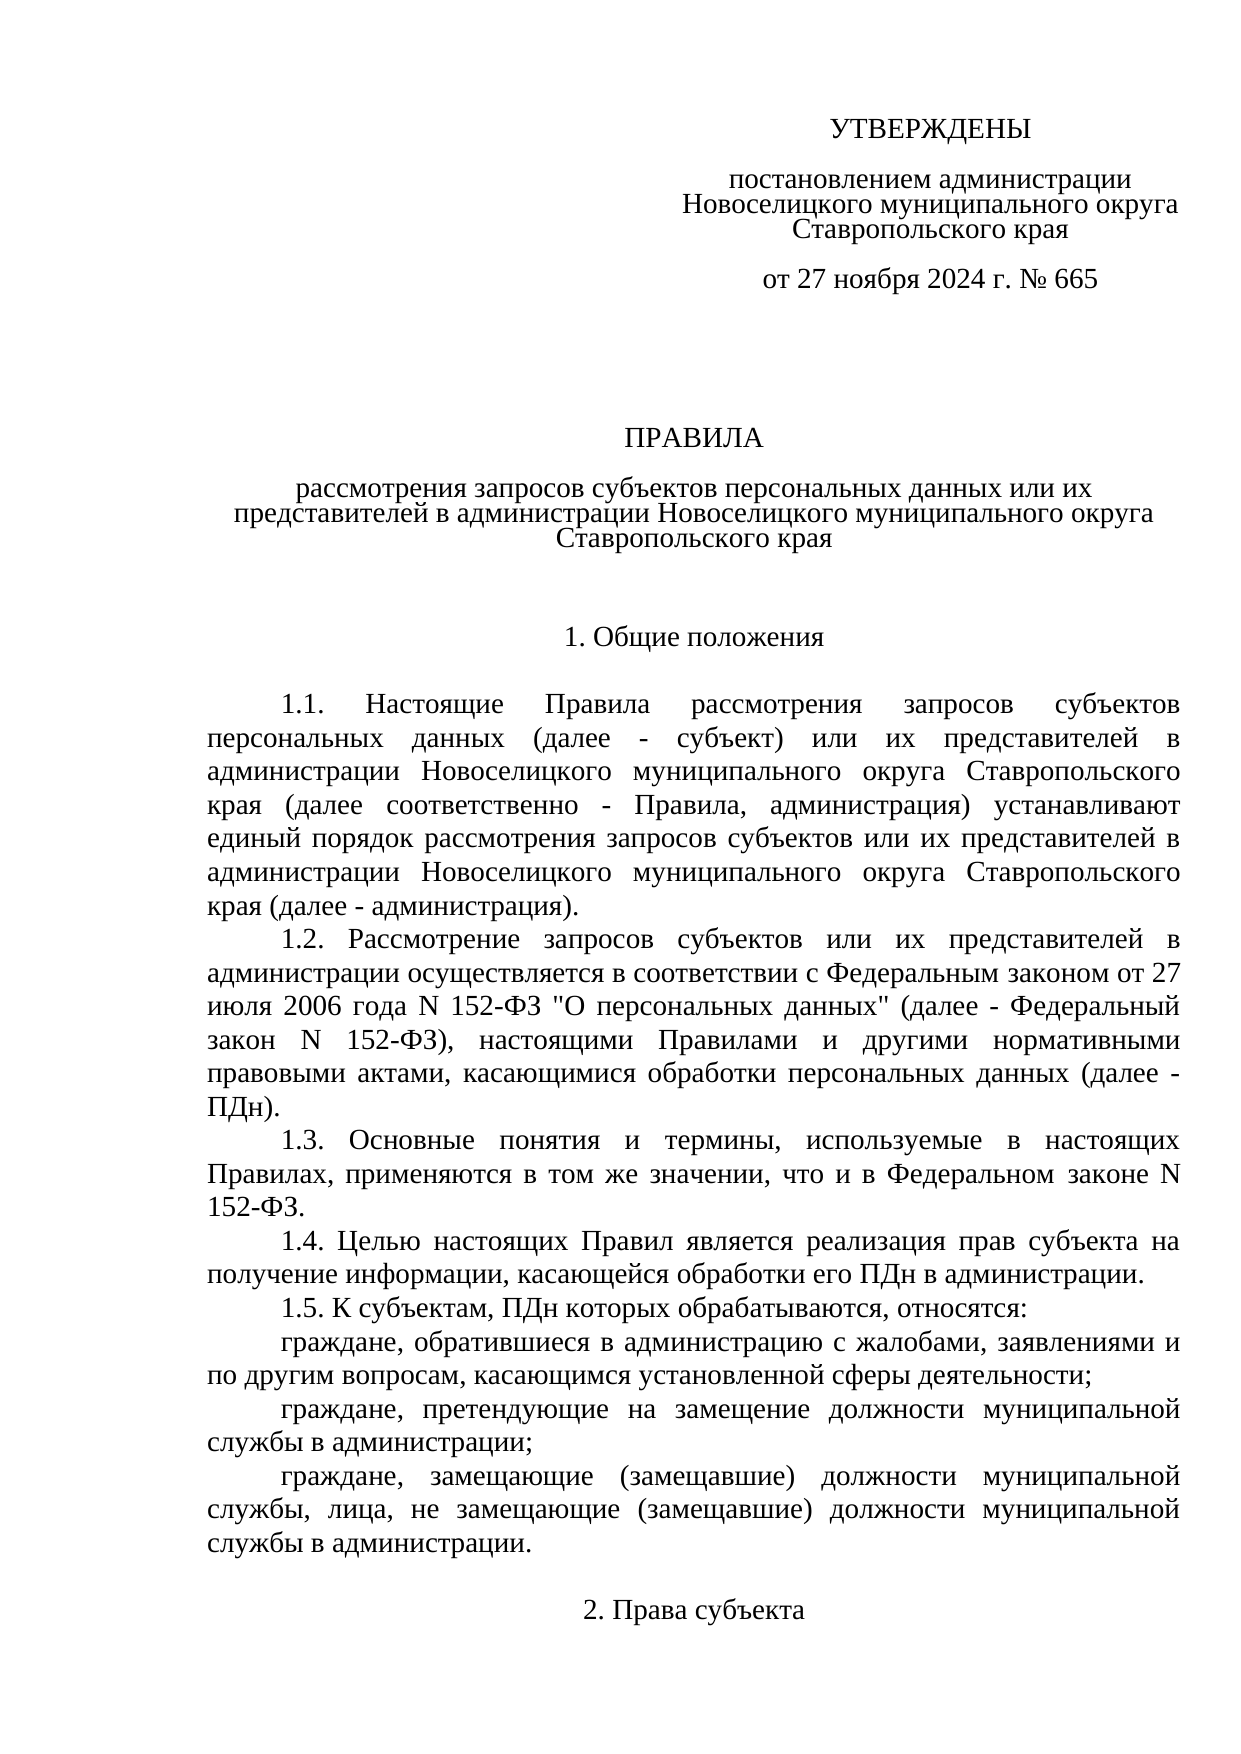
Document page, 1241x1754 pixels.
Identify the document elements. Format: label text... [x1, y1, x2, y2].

title ПРАВИЛА [207, 427, 1181, 452]
text постановлением администрации [207, 168, 1181, 193]
text граждане, замещающие (замещавшие) должности муниципальной службы, лица, не замещающие (замещавшие) должности муниципальной службы в администрации. [207, 1458, 1181, 1558]
text 1.1. Настоящие Правила рассмотрения запросов субъектов персональных данных (далее - субъект) или их представителей в администрации Новоселицкого муниципального округа Ставропольского края (далее соответственно - Правила, администрация) устанавливают единый порядок рассмотрения запросов субъектов или их представителей в администрации Новоселицкого муниципального округа Ставропольского края (далее - администрация). [207, 686, 1181, 921]
text 1.5. К субъектам, ПДн которых обрабатываются, относятся: [207, 1290, 1181, 1324]
text 1.3. Основные понятия и термины, используемые в настоящих Правилах, применяются в том же значении, что и в Федеральном законе N 152-ФЗ. [207, 1122, 1181, 1223]
title 1. Общие положения [207, 619, 1181, 653]
text 1.2. Рассмотрение запросов субъектов или их представителей в администрации осуществляется в соответствии с Федеральным законом от 27 июля 2006 года N 152-ФЗ "О персональных данных" (далее - Федеральный закон N 152-ФЗ), настоящими Правилами и другими нормативными правовыми актами, касающимися обработки персональных данных (далее - ПДн). [207, 921, 1181, 1122]
title рассмотрения запросов субъектов персональных данных или их представителей в администрации Новоселицкого муниципального округа [207, 477, 1181, 527]
title Ставропольского края [207, 527, 1181, 552]
text граждане, претендующие на замещение должности муниципальной службы в администрации; [207, 1391, 1181, 1458]
text УТВЕРЖДЕНЫ [207, 118, 1181, 143]
text 1.4. Целью настоящих Правил является реализация прав субъекта на получение информации, касающейся обработки его ПДн в администрации. [207, 1223, 1181, 1290]
text граждане, обратившиеся в администрацию с жалобами, заявлениями и по другим вопросам, касающимся установленной сферы деятельности; [207, 1324, 1181, 1391]
text Новоселицкого муниципального округа [207, 193, 1181, 218]
text Ставропольского края [207, 218, 1181, 243]
text от 27 ноября 2024 г. № 665 [207, 268, 1181, 293]
title 2. Права субъекта [207, 1592, 1181, 1626]
